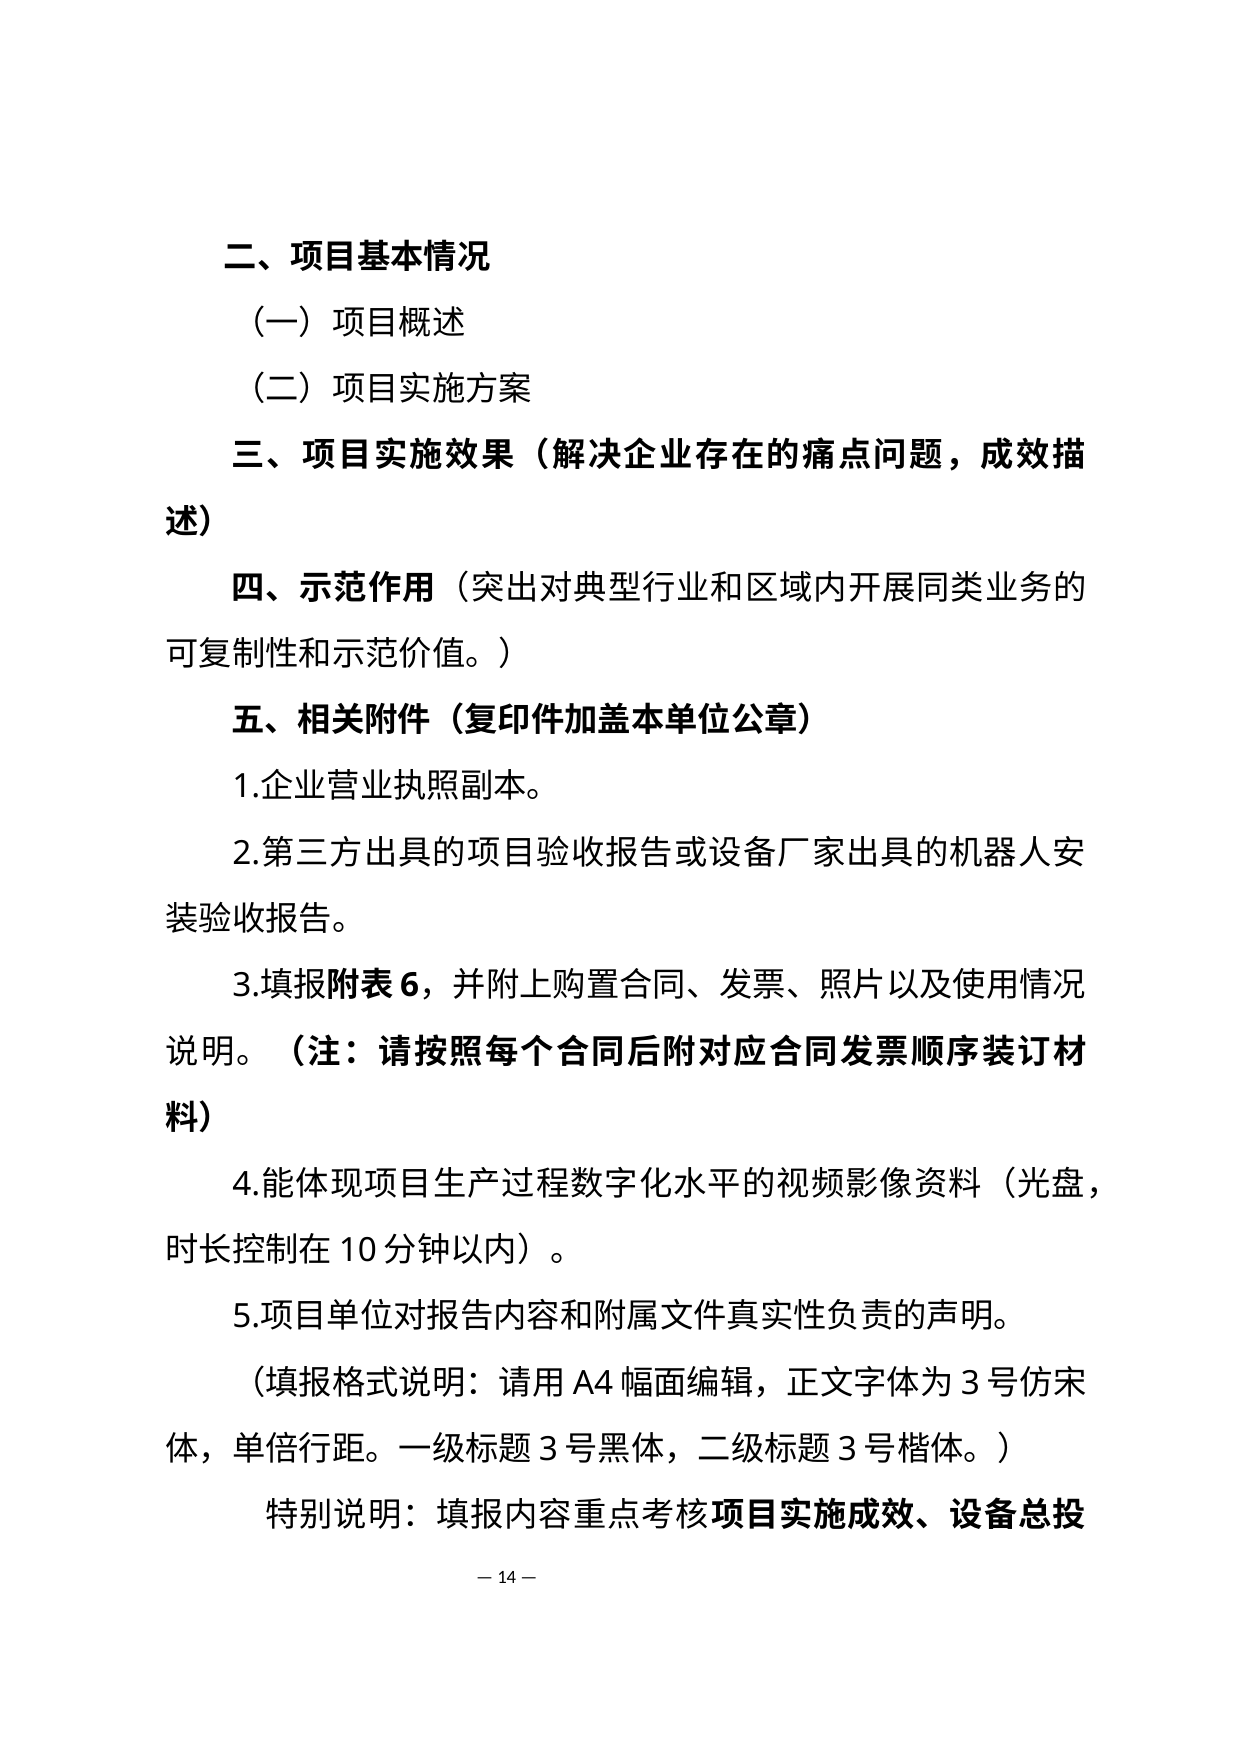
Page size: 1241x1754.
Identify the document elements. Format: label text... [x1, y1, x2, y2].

text 3.填报附表6，并附上购置合同、发票、照片以及使用情况说明。（注：请按照每个合同后附对应合同发票顺序装订材料） [165, 949, 1087, 1148]
text 二、项目基本情况 [223, 220, 1087, 287]
text （一）项目概述 [165, 287, 1087, 353]
text 五、相关附件（复印件加盖本单位公章） [165, 684, 1087, 750]
text 5.项目单位对报告内容和附属文件真实性负责的声明。 [165, 1280, 1087, 1347]
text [165, 1479, 1087, 1545]
text （二）项目实施方案 [165, 353, 1087, 419]
text 四、示范作用（突出对典型行业和区域内开展同类业务的可复制性和示范价值。） [165, 552, 1087, 684]
text 三、项目实施效果（解决企业存在的痛点问题，成效描述） [165, 419, 1087, 552]
text 2.第三方出具的项目验收报告或设备厂家出具的机器人安装验收报告。 [165, 817, 1087, 949]
text 1.企业营业执照副本。 [165, 750, 1087, 817]
text （填报格式说明：请用A4幅面编辑，正文字体为3号仿宋体，单倍行距。一级标题3号黑体，二级标题3号楷体。） [165, 1347, 1087, 1479]
text 4.能体现项目生产过程数字化水平的视频影像资料（光盘，时长控制在10分钟以内）。 [165, 1148, 1087, 1280]
